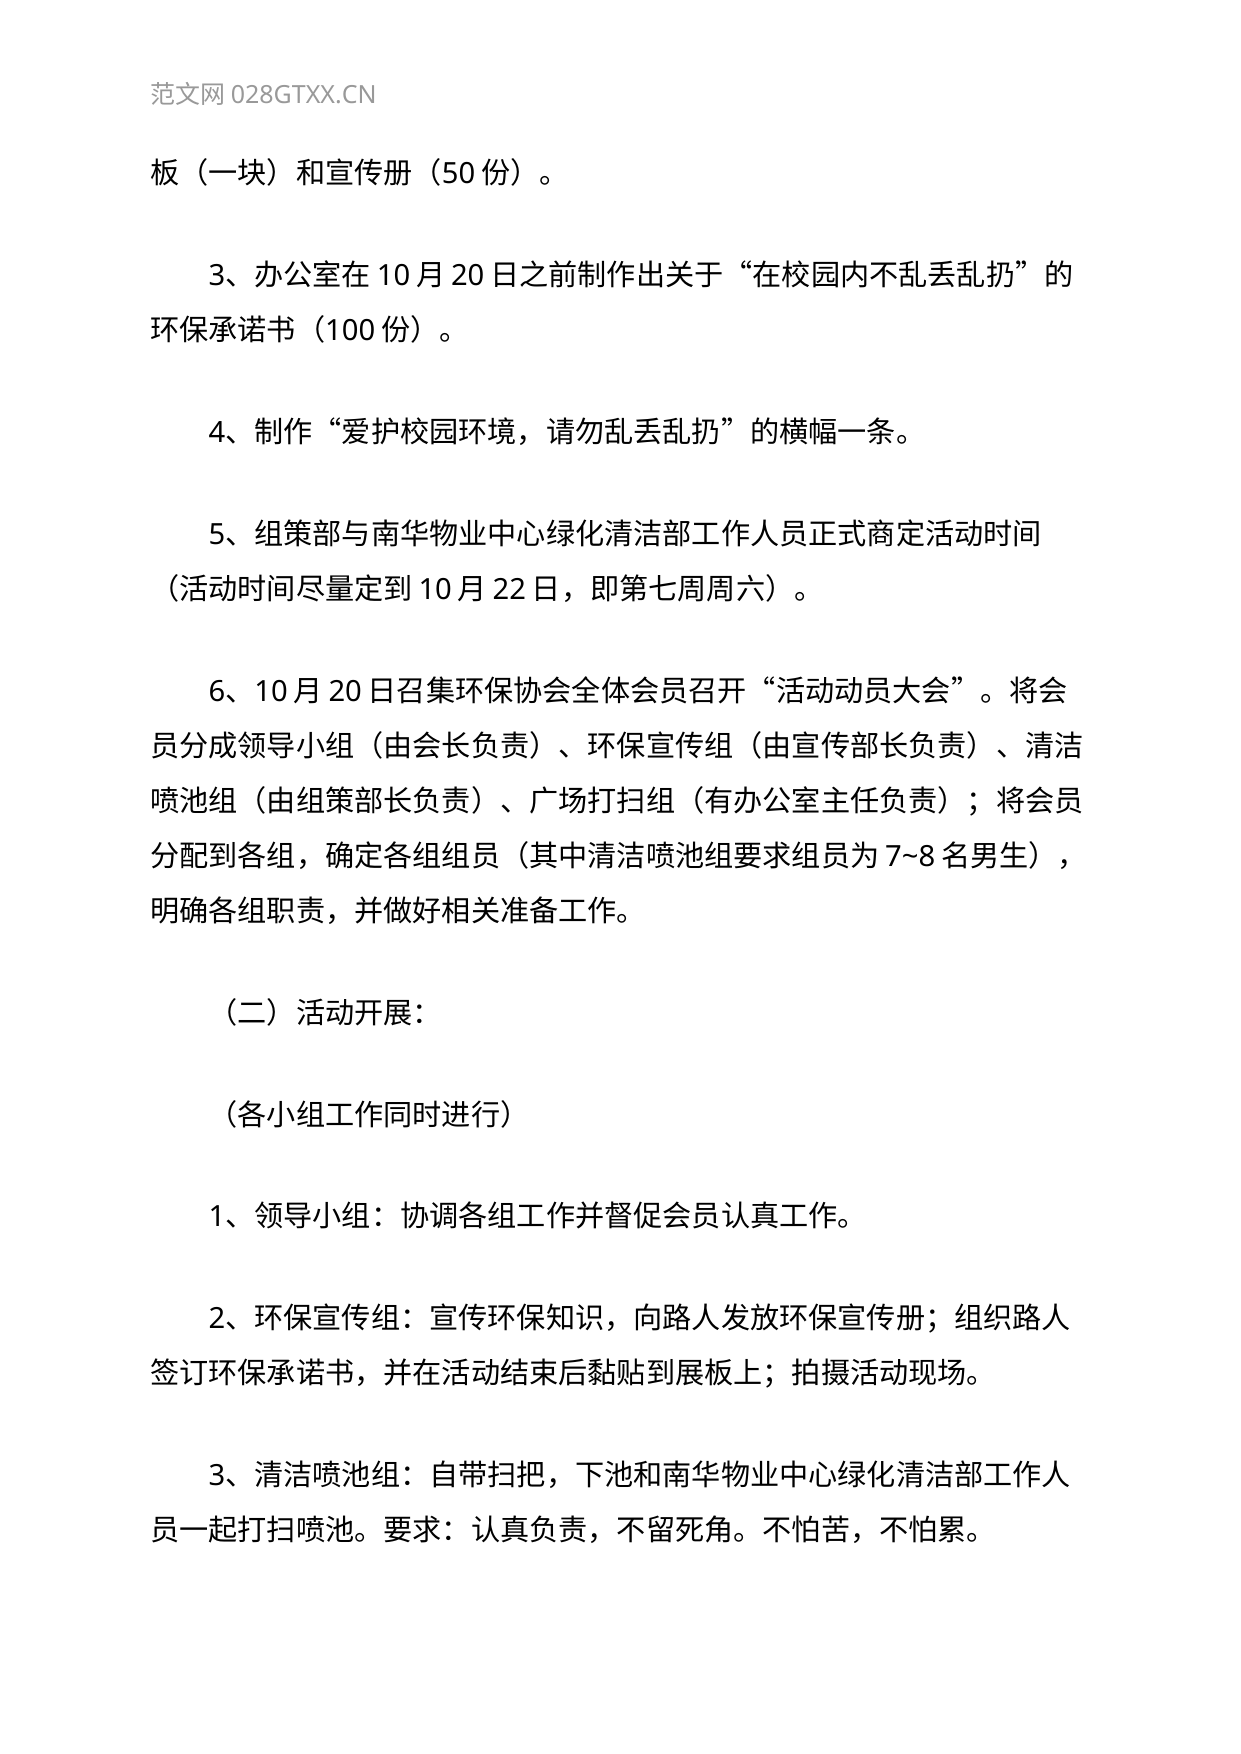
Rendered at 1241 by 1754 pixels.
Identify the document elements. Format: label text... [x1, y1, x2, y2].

text 3、办公室在10月20日之前制作出关于“在校园内不乱丢乱扔”的环保承诺书（100份）。 [150, 252, 1090, 349]
text 4、制作“爱护校园环境，请勿乱丢乱扔”的横幅一条。 [150, 409, 1090, 451]
text 3、清洁喷池组：自带扫把，下池和南华物业中心绿化清洁部工作人员一起打扫喷池。要求：认真负责，不留死角。不怕苦，不怕累。 [150, 1452, 1090, 1549]
text 6、10月20日召集环保协会全体会员召开“活动动员大会”。将会员分成领导小组（由会长负责）、环保宣传组（由宣传部长负责）、清洁喷池组（由组策部长负责）、广场打扫组（有办公室主任负责）；将会员分配到各组，确定各组组员（其中清洁喷池组要求组员为7~8名男生），明确各组职责，并做好相关准备工作。 [150, 668, 1090, 930]
text （二）活动开展： [150, 989, 1090, 1032]
text （各小组工作同时进行） [150, 1091, 1090, 1133]
text 2、环保宣传组：宣传环保知识，向路人发放环保宣传册；组织路人签订环保承诺书，并在活动结束后黏贴到展板上；拍摄活动现场。 [150, 1295, 1090, 1392]
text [150, 150, 1090, 192]
text 5、组策部与南华物业中心绿化清洁部工作人员正式商定活动时间（活动时间尽量定到10月22日，即第七周周六）。 [150, 511, 1090, 608]
text 1、领导小组：协调各组工作并督促会员认真工作。 [150, 1193, 1090, 1235]
